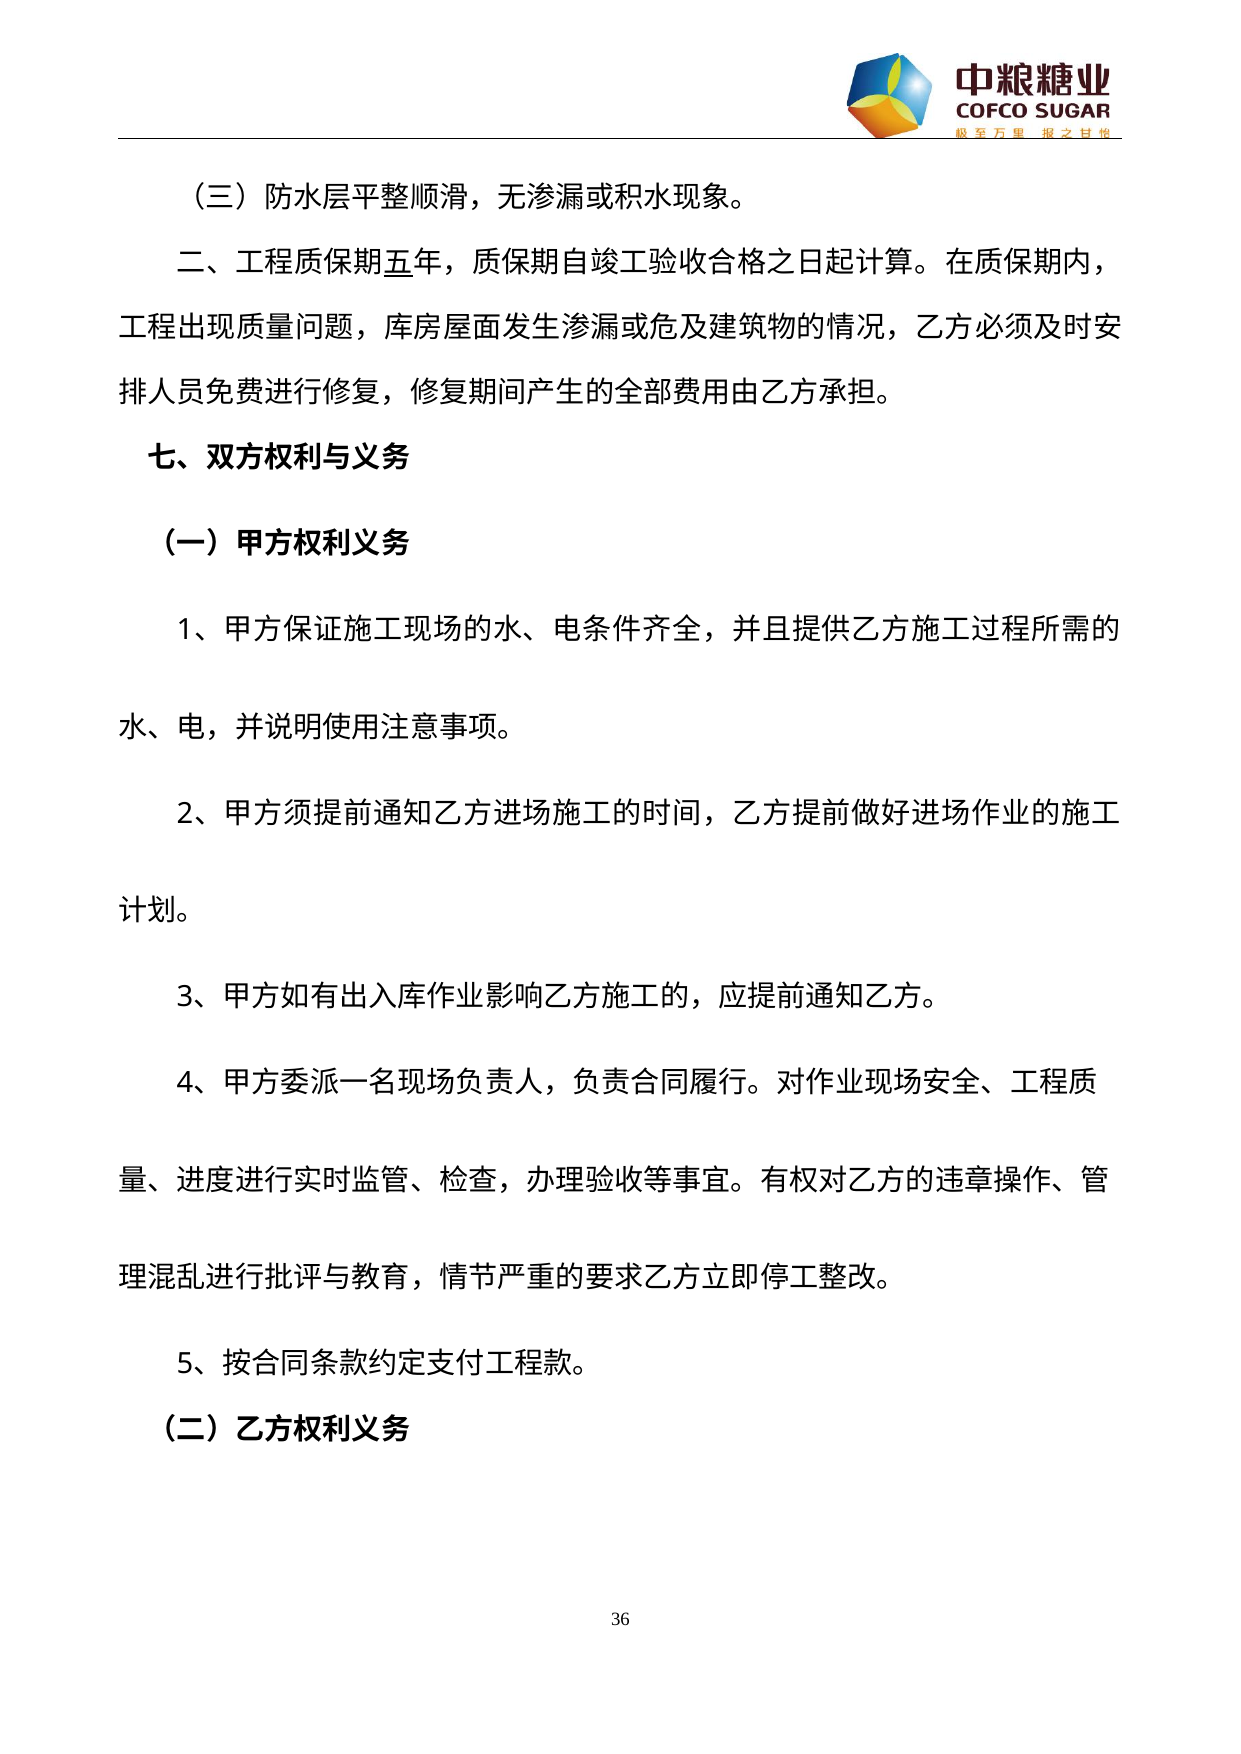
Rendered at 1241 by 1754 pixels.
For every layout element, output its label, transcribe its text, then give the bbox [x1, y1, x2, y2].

text 4、甲方委派一名现场负责人，负责合同履行。对作业现场安全、工程质量、进度进行实时监管、检查，办理验收等事宜。有权对乙方的违章操作、管理混乱进行批评与教育，情节严重的要求乙方立即停工整改。 [118, 1048, 1122, 1308]
text （二）乙方权利义务 [118, 1394, 1122, 1459]
text （一）甲方权利义务 [118, 508, 1122, 573]
text 七、双方权利与义务 [118, 422, 1122, 487]
text 2、甲方须提前通知乙方进场施工的时间，乙方提前做好进场作业的施工计划。 [118, 778, 1122, 940]
text 5、按合同条款约定支付工程款。 [118, 1329, 1122, 1394]
text 3、甲方如有出入库作业影响乙方施工的，应提前通知乙方。 [118, 962, 1122, 1027]
picture [846, 53, 1110, 138]
text 二、工程质保期五年，质保期自竣工验收合格之日起计算。在质保期内，工程出现质量问题，库房屋面发生渗漏或危及建筑物的情况，乙方必须及时安排人员免费进行修复，修复期间产生的全部费用由乙方承担。 [118, 227, 1122, 422]
text 1、甲方保证施工现场的水、电条件齐全，并且提供乙方施工过程所需的水、电，并说明使用注意事项。 [118, 594, 1122, 757]
text （三）防水层平整顺滑，无渗漏或积水现象。 [118, 162, 1122, 227]
